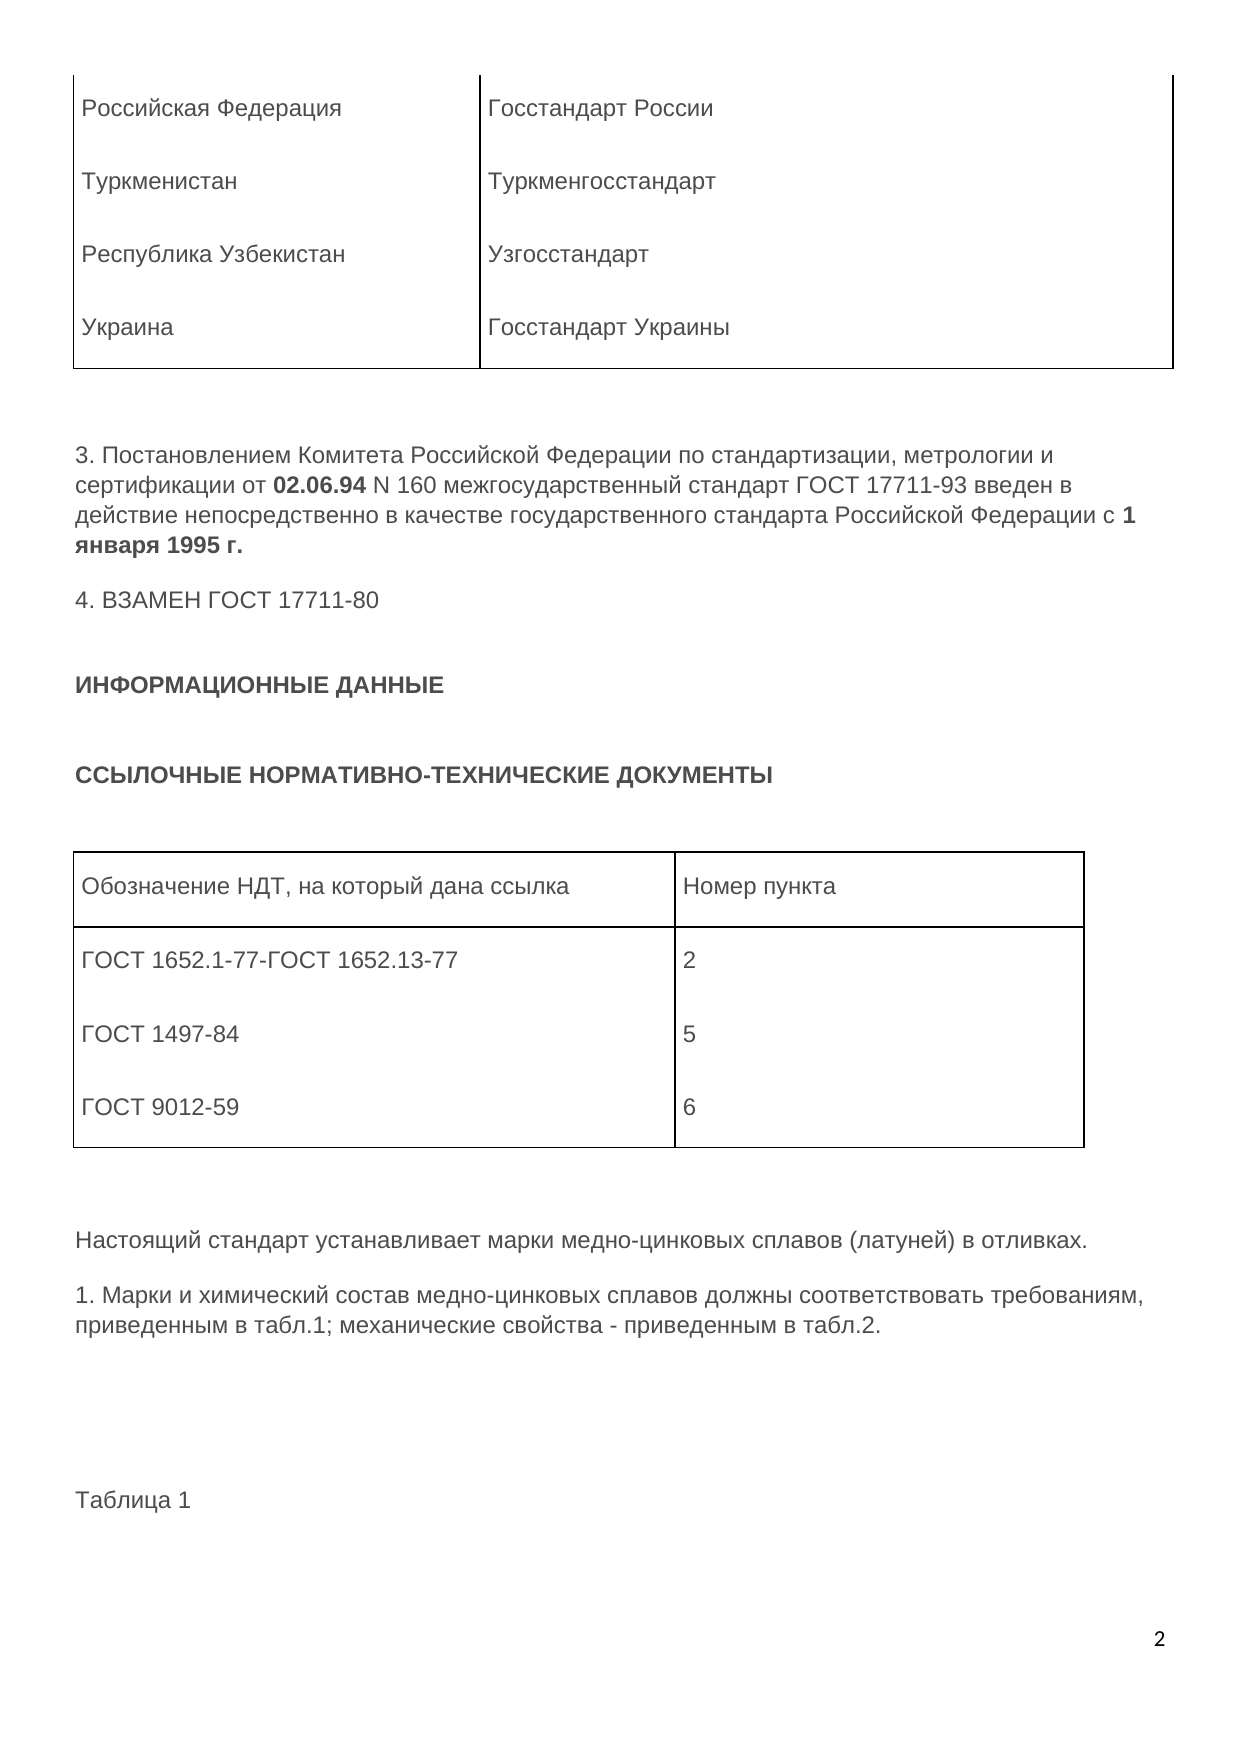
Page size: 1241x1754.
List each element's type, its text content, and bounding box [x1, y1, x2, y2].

text Настоящий стандарт устанавливает марки медно-цинковых сплавов (латуней) в отливках. [75, 1163, 1165, 1253]
table_cell ГОСТ 9012-59 [74, 1074, 674, 1147]
table_cell Российская Федерация [74, 75, 479, 148]
table_cell Узгосстандарт [481, 221, 1172, 294]
table_cell 6 [676, 1074, 1083, 1147]
table_cell Госстандарт России [481, 75, 1172, 148]
text 1. Марки и химический состав медно-цинковых сплавов должны соответствовать требованиям, приведенным в табл.1; механические свойства - приведенным в табл.2. [75, 1278, 1165, 1368]
table_cell 5 [676, 1001, 1083, 1074]
table_cell Туркменистан [74, 148, 479, 221]
text ССЫЛОЧНЫЕ НОРМАТИВНО-ТЕХНИЧЕСКИЕ ДОКУМЕНТЫ [75, 759, 1165, 789]
table_cell Украина [74, 294, 479, 367]
text ИНФОРМАЦИОННЫЕ ДАННЫЕ [75, 669, 1165, 699]
table_cell ГОСТ 1497-84 [74, 1001, 674, 1074]
text 4. ВЗАМЕН ГОСТ 17711-80 [75, 584, 1165, 644]
table_cell ГОСТ 1652.1-77-ГОСТ 1652.13-77 [74, 928, 674, 1001]
table_cell Обозначение НДТ, на который дана ссылка [74, 853, 674, 926]
table_cell Республика Узбекистан [74, 221, 479, 294]
table_cell Номер пункта [676, 853, 1083, 926]
text Таблица 1 [75, 1483, 1165, 1513]
text 3. Постановлением Комитета Российской Федерации по стандартизации, метрологии и сертификации от 02.06.94 N 160 межгосударственный стандарт ГОСТ 17711-93 введен в действие непосредственно в качестве государственного стандарта Российской Федерации с 1 января 1995 г. [75, 439, 1165, 559]
table_cell Туркменгосстандарт [481, 148, 1172, 221]
table_cell Госстандарт Украины [481, 294, 1172, 367]
table_cell 2 [676, 928, 1083, 1001]
